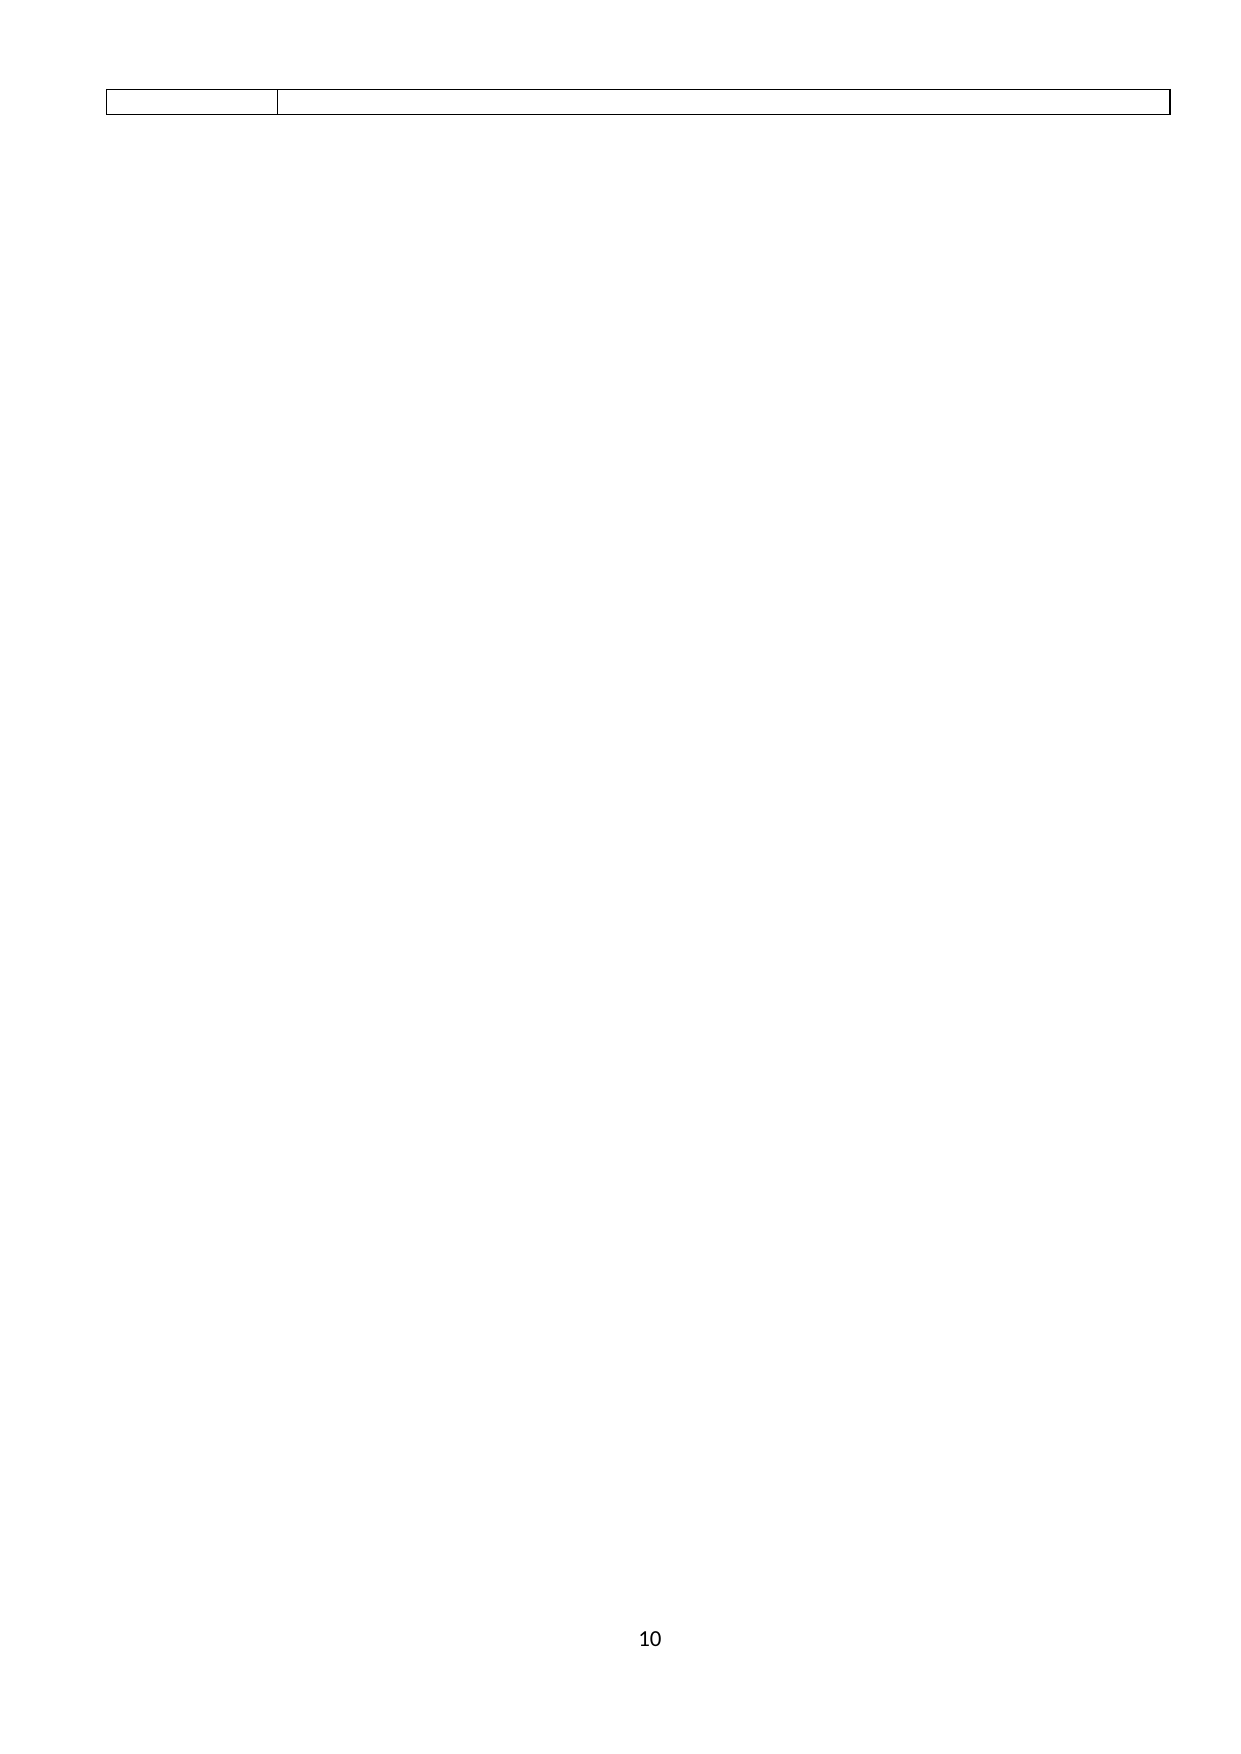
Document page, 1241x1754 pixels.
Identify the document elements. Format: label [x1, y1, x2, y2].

table_cell [107, 90, 277, 114]
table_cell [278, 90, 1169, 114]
